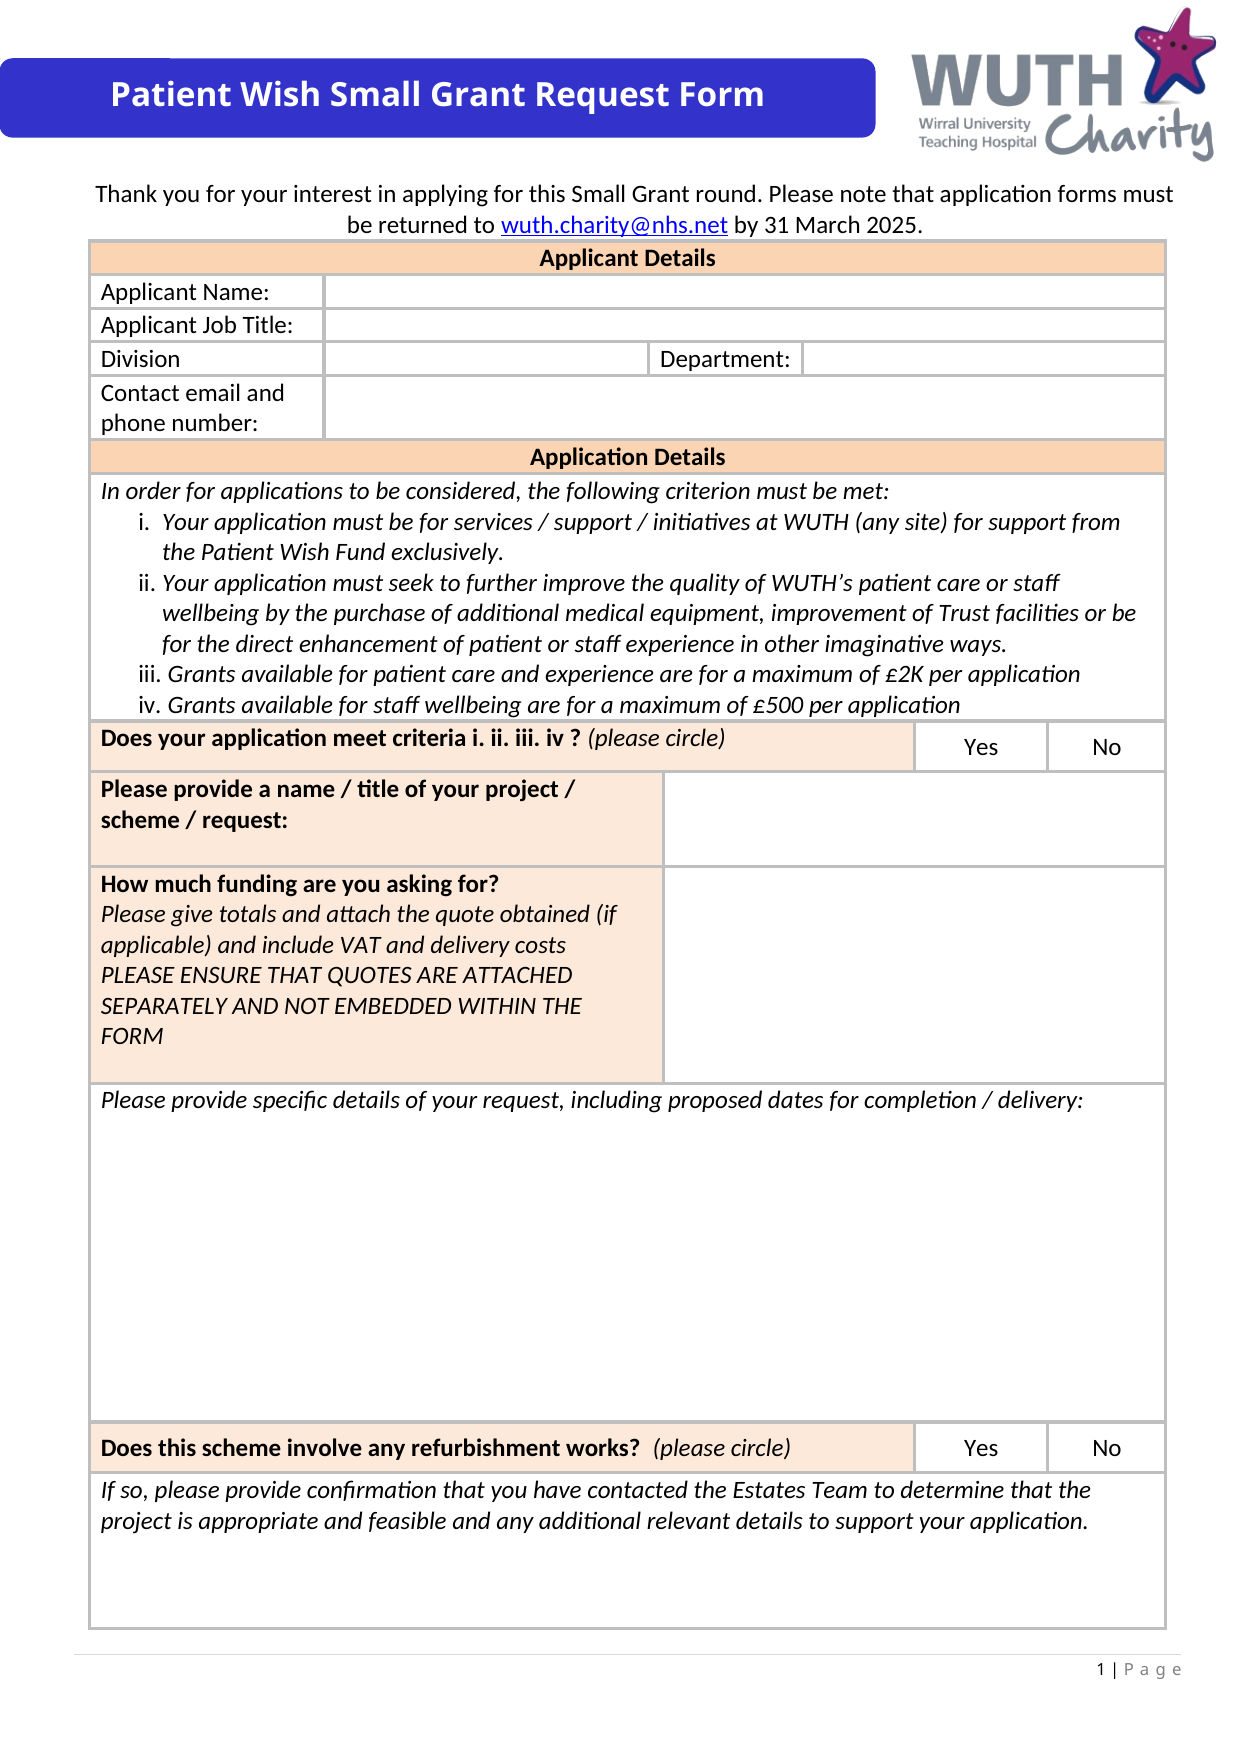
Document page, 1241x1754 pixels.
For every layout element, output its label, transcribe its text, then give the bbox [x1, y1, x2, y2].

table_cell Applicant Name: [91, 276, 322, 307]
table_cell Please provide a name / title of your project / scheme / request: [91, 773, 662, 865]
table_cell Division [91, 343, 322, 374]
table_cell [326, 377, 1164, 438]
table_cell No [1049, 723, 1164, 770]
table_cell Does your application meet criteria i. ii. iii. iv ? (please circle) [91, 723, 913, 770]
table_cell How much funding are you asking for? Please give totals and attach the quote obtained (if applicable) and include VAT and delivery costs PLEASE ENSURE THAT QUOTES ARE ATTACHED SEPARATELY AND NOT EMBEDDED WITHIN THE FORM [91, 868, 662, 1082]
table_cell No [1049, 1424, 1164, 1471]
table_cell [665, 868, 1164, 1082]
table_cell Yes [916, 723, 1046, 770]
table_cell [326, 310, 1164, 340]
table_cell [665, 773, 1164, 865]
table_cell Applicant Job Title: [91, 310, 322, 340]
table_cell If so, please provide confirmation that you have contacted the Estates Team to determine that the project is appropriate and feasible and any additional relevant details to support your application. [91, 1474, 1164, 1627]
table_cell [804, 343, 1164, 374]
table_cell [326, 343, 647, 374]
table_cell Application Details [91, 441, 1164, 472]
table_header Applicant Details [91, 243, 1164, 273]
table_cell Yes [916, 1424, 1046, 1471]
table_cell Please provide specific details of your request, including proposed dates for completion / delivery: [91, 1085, 1164, 1420]
table_cell Contact email and phone number: [91, 377, 322, 438]
text Thank you for your interest in applying for this Small Grant round. Please note that application forms must be returned to wuth.charity@nhs.net by 31 March 2025. [89, 178, 1181, 239]
table_cell In order for applications to be considered, the following criterion must be met: Your application must be for services / support / initiatives at WUTH (any site) for support from the Patient Wish Fund exclusively. Your application must seek to further improve the quality of WUTH’s patient care or staff wellbeing by the purchase of additional medical equipment, improvement of Trust facilities or be for the direct enhancement of patient or staff experience in other imaginative ways. Grants available for patient care and experience are for a maximum of £2K per application Grants available for staff wellbeing are for a maximum of £500 per application [91, 475, 1164, 719]
table_cell Department: [650, 343, 801, 374]
table_cell [326, 276, 1164, 307]
table_cell Does this scheme involve any refurbishment works? (please circle) [91, 1424, 913, 1471]
picture [875, 0, 1241, 172]
